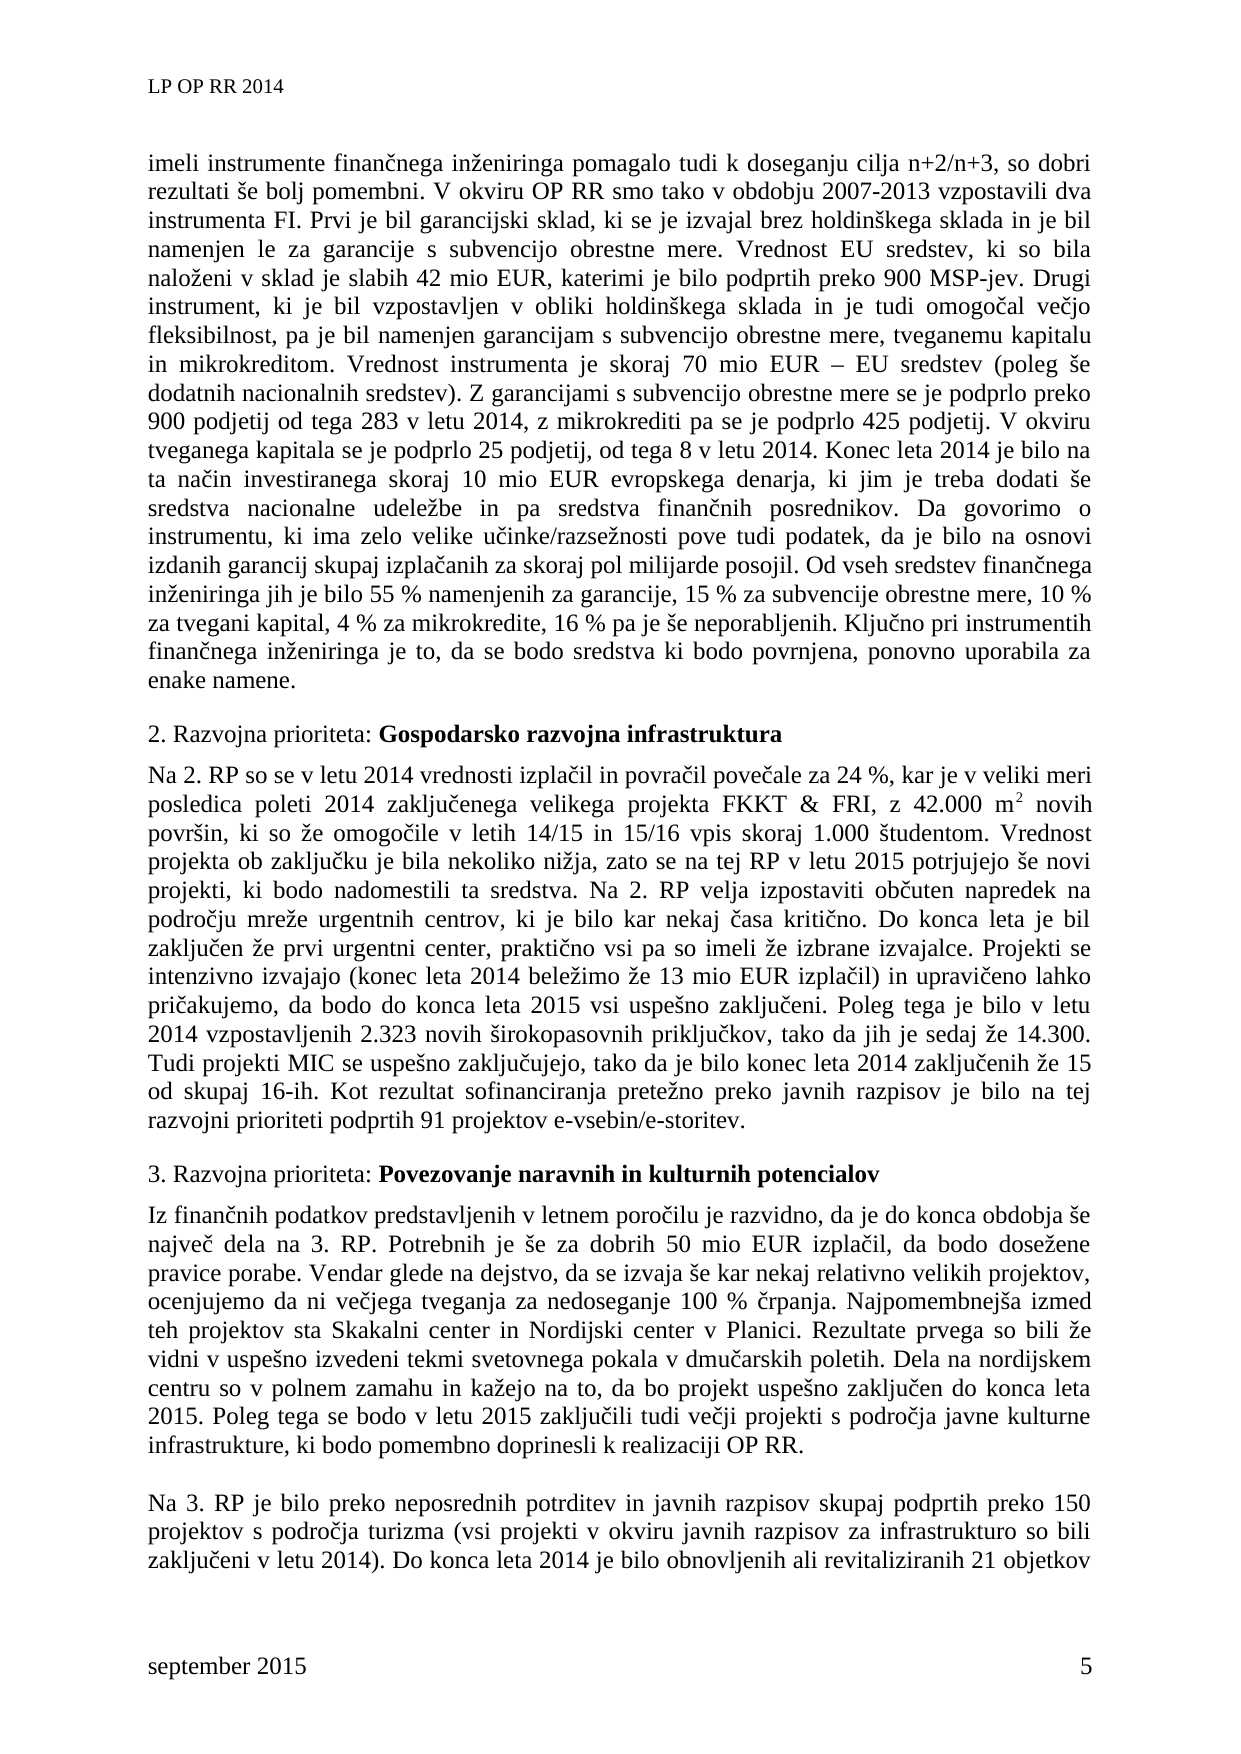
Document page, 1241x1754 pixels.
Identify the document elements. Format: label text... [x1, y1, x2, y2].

text Na 2. RP so se v letu 2014 vrednosti izplačil in povračil povečale za 24 %, kar je v veliki meri posledica poleti 2014 zaključenega velikega projekta FKKT & FRI, z 42.000 m2 novih površin, ki so že omogočile v letih 14/15 in 15/16 vpis skoraj 1.000 študentom. Vrednost projekta ob zaključku je bila nekoliko nižja, zato se na tej RP v letu 2015 potrjujejo še novi projekti, ki bodo nadomestili ta sredstva. Na 2. RP velja izpostaviti občuten napredek na področju mreže urgentnih centrov, ki je bilo kar nekaj časa kritično. Do konca leta je bil zaključen že prvi urgentni center, praktično vsi pa so imeli že izbrane izvajalce. Projekti se intenzivno izvajajo (konec leta 2014 beležimo že 13 mio EUR izplačil) in upravičeno lahko pričakujemo, da bodo do konca leta 2015 vsi uspešno zaključeni. Poleg tega je bilo v letu 2014 vzpostavljenih 2.323 novih širokopasovnih priključkov, tako da jih je sedaj že 14.300. Tudi projekti MIC se uspešno zaključujejo, tako da je bilo konec leta 2014 zaključenih že 15 od skupaj 16-ih. Kot rezultat sofinanciranja pretežno preko javnih razpisov je bilo na tej razvojni prioriteti podprtih 91 projektov e-vsebin/e-storitev. [148, 760, 1092, 1134]
text Iz finančnih podatkov predstavljenih v letnem poročilu je razvidno, da je do konca obdobja še največ dela na 3. RP. Potrebnih je še za dobrih 50 mio EUR izplačil, da bodo dosežene pravice porabe. Vendar glede na dejstvo, da se izvaja še kar nekaj relativno velikih projektov, ocenjujemo da ni večjega tveganja za nedoseganje 100 % črpanja. Najpomembnejša izmed teh projektov sta Skakalni center in Nordijski center v Planici. Rezultate prvega so bili že vidni v uspešno izvedeni tekmi svetovnega pokala v dmučarskih poletih. Dela na nordijskem centru so v polnem zamahu in kažejo na to, da bo projekt uspešno zaključen do konca leta 2015. Poleg tega se bodo v letu 2015 zaključili tudi večji projekti s področja javne kulturne infrastrukture, ki bodo pomembno doprinesli k realizaciji OP RR. [148, 1200, 1092, 1459]
text 3. Razvojna prioriteta: Povezovanje naravnih in kulturnih potencialov [148, 1159, 1092, 1188]
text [148, 148, 1092, 694]
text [148, 1488, 1092, 1574]
text 2. Razvojna prioriteta: Gospodarsko razvojna infrastruktura [148, 719, 1092, 748]
